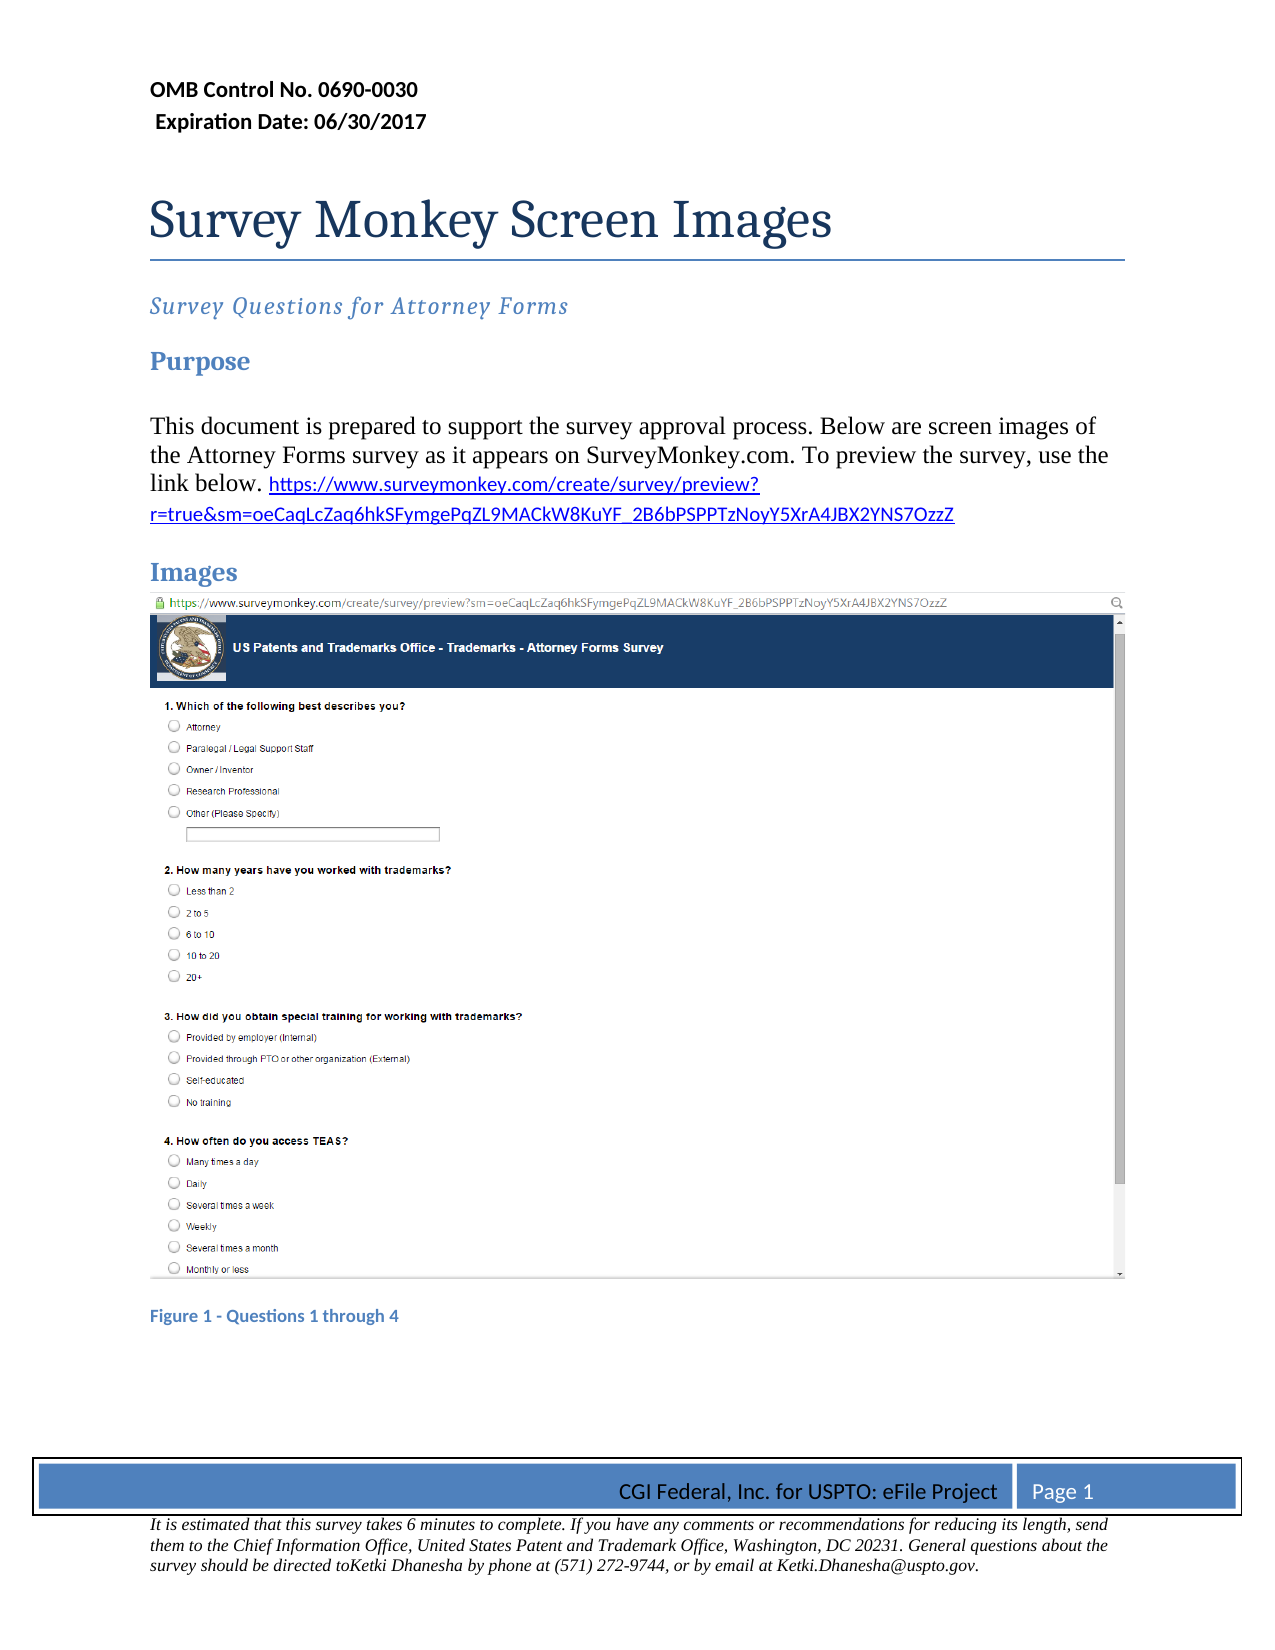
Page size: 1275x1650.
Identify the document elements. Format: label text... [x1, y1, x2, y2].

title Survey Monkey Screen Images [150, 188, 1125, 259]
text This document is prepared to support the survey approval process. Below are screen images of the Attorney Forms survey as it appears on SurveyMonkey.com. To preview the survey, use the link below. https://www.surveymonkey.com/create/survey/preview?r=true&sm=oeCaqLcZaq6hkSFymgePqZL9MACkW8KuYF_2B6bPSPPTzNoyY5XrA4JBX2YNS7OzzZ [150, 411, 1125, 528]
subtitle Survey Questions for Attorney Forms [150, 292, 1125, 321]
picture [150, 592, 1125, 1279]
subtitle Purpose [150, 346, 1125, 377]
subtitle Images [150, 557, 1125, 588]
